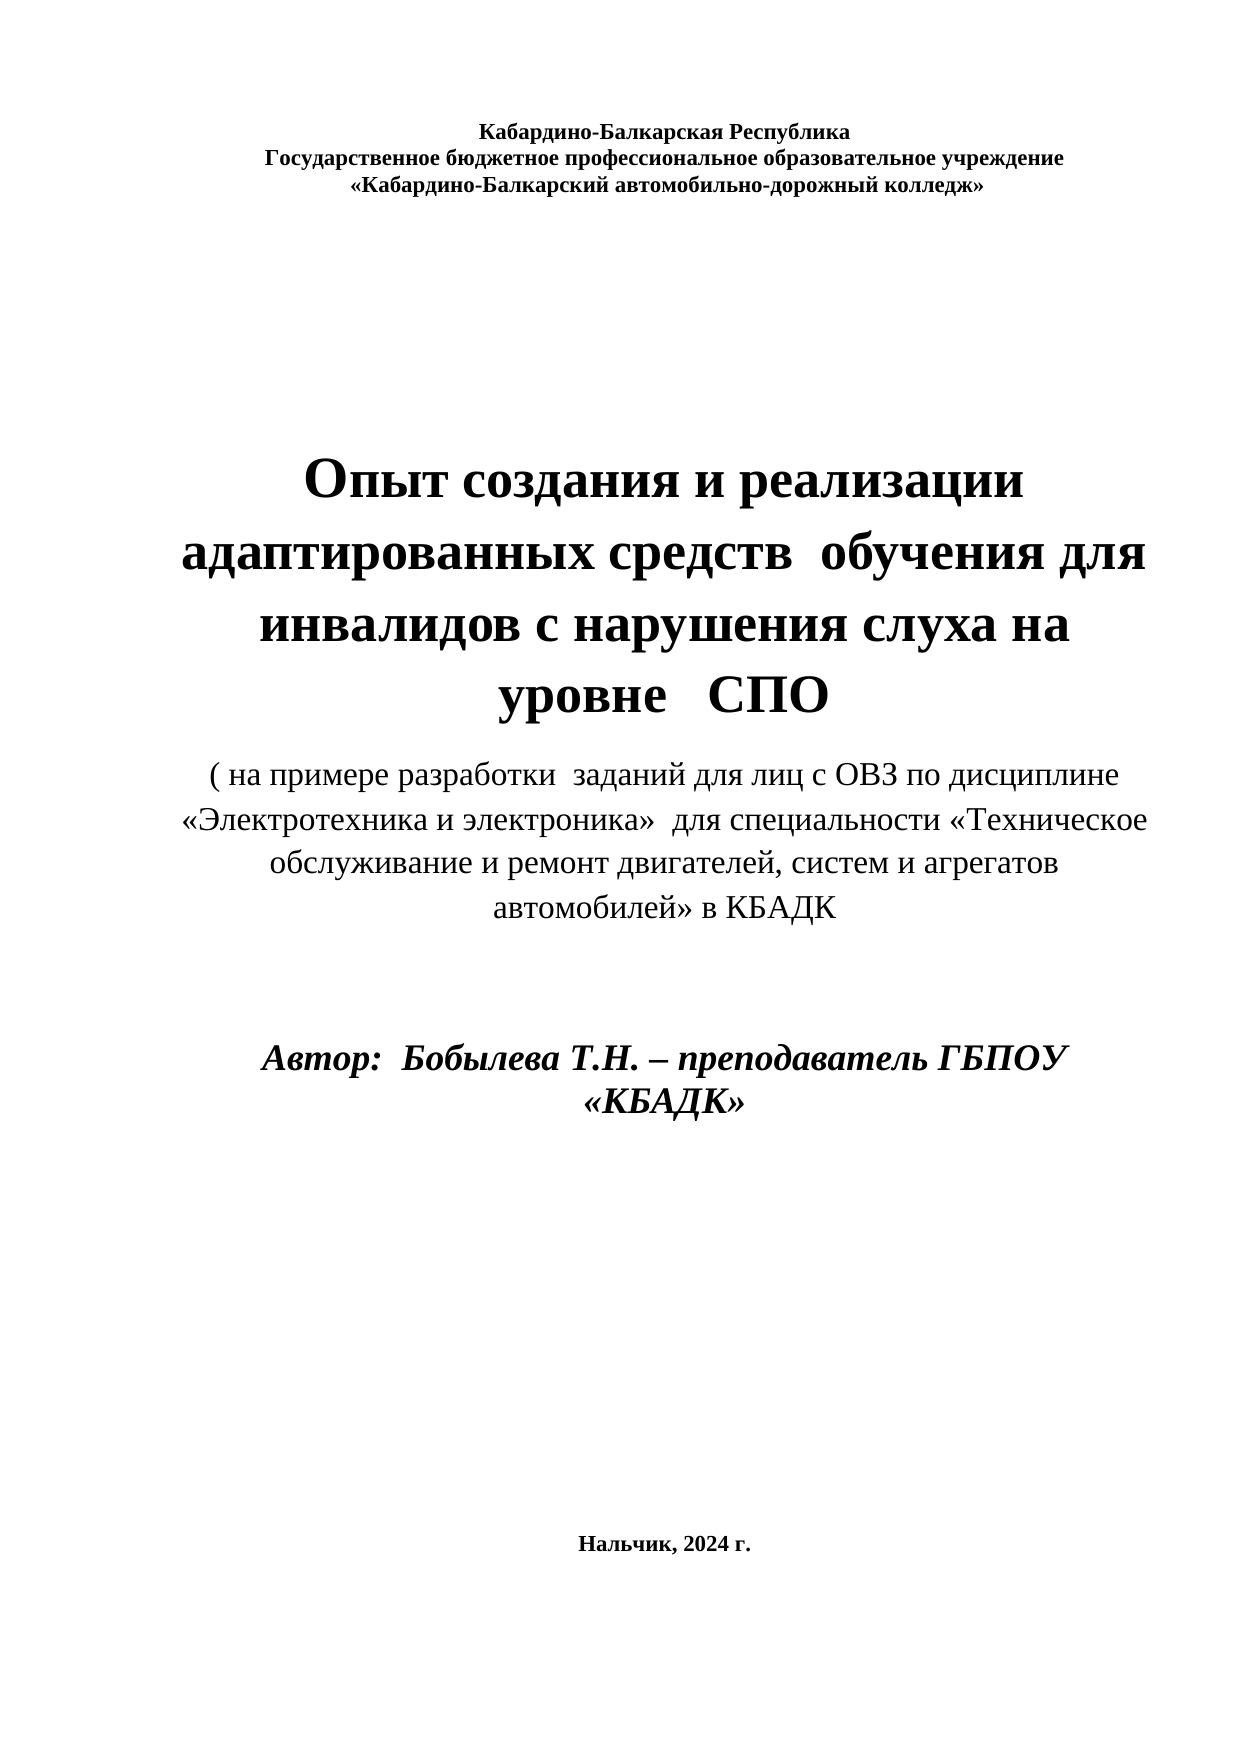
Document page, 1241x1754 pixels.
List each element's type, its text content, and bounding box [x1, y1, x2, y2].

text Кабардино-Балкарская Республика [177, 118, 1152, 144]
subtitle Автор: Бобылева Т.Н. – преподаватель ГБПОУ «КБАДК» [177, 1035, 1152, 1121]
text ( на примере разработки заданий для лиц с ОВЗ по дисциплине «Электротехника и электроника» для специальности «Техническое обслуживание и ремонт двигателей, систем и агрегатов автомобилей» в КБАДК [177, 755, 1152, 925]
text Государственное бюджетное профессиональное образовательное учреждение [177, 144, 1152, 171]
text Нальчик, 2024 г. [177, 1529, 1152, 1556]
text Опыт создания и реализации адаптированных средств обучения для инвалидов с нарушения слуха на уровне СПО [177, 443, 1152, 724]
text «Кабардино-Балкарский автомобильно-дорожный колледж» [177, 171, 1152, 197]
